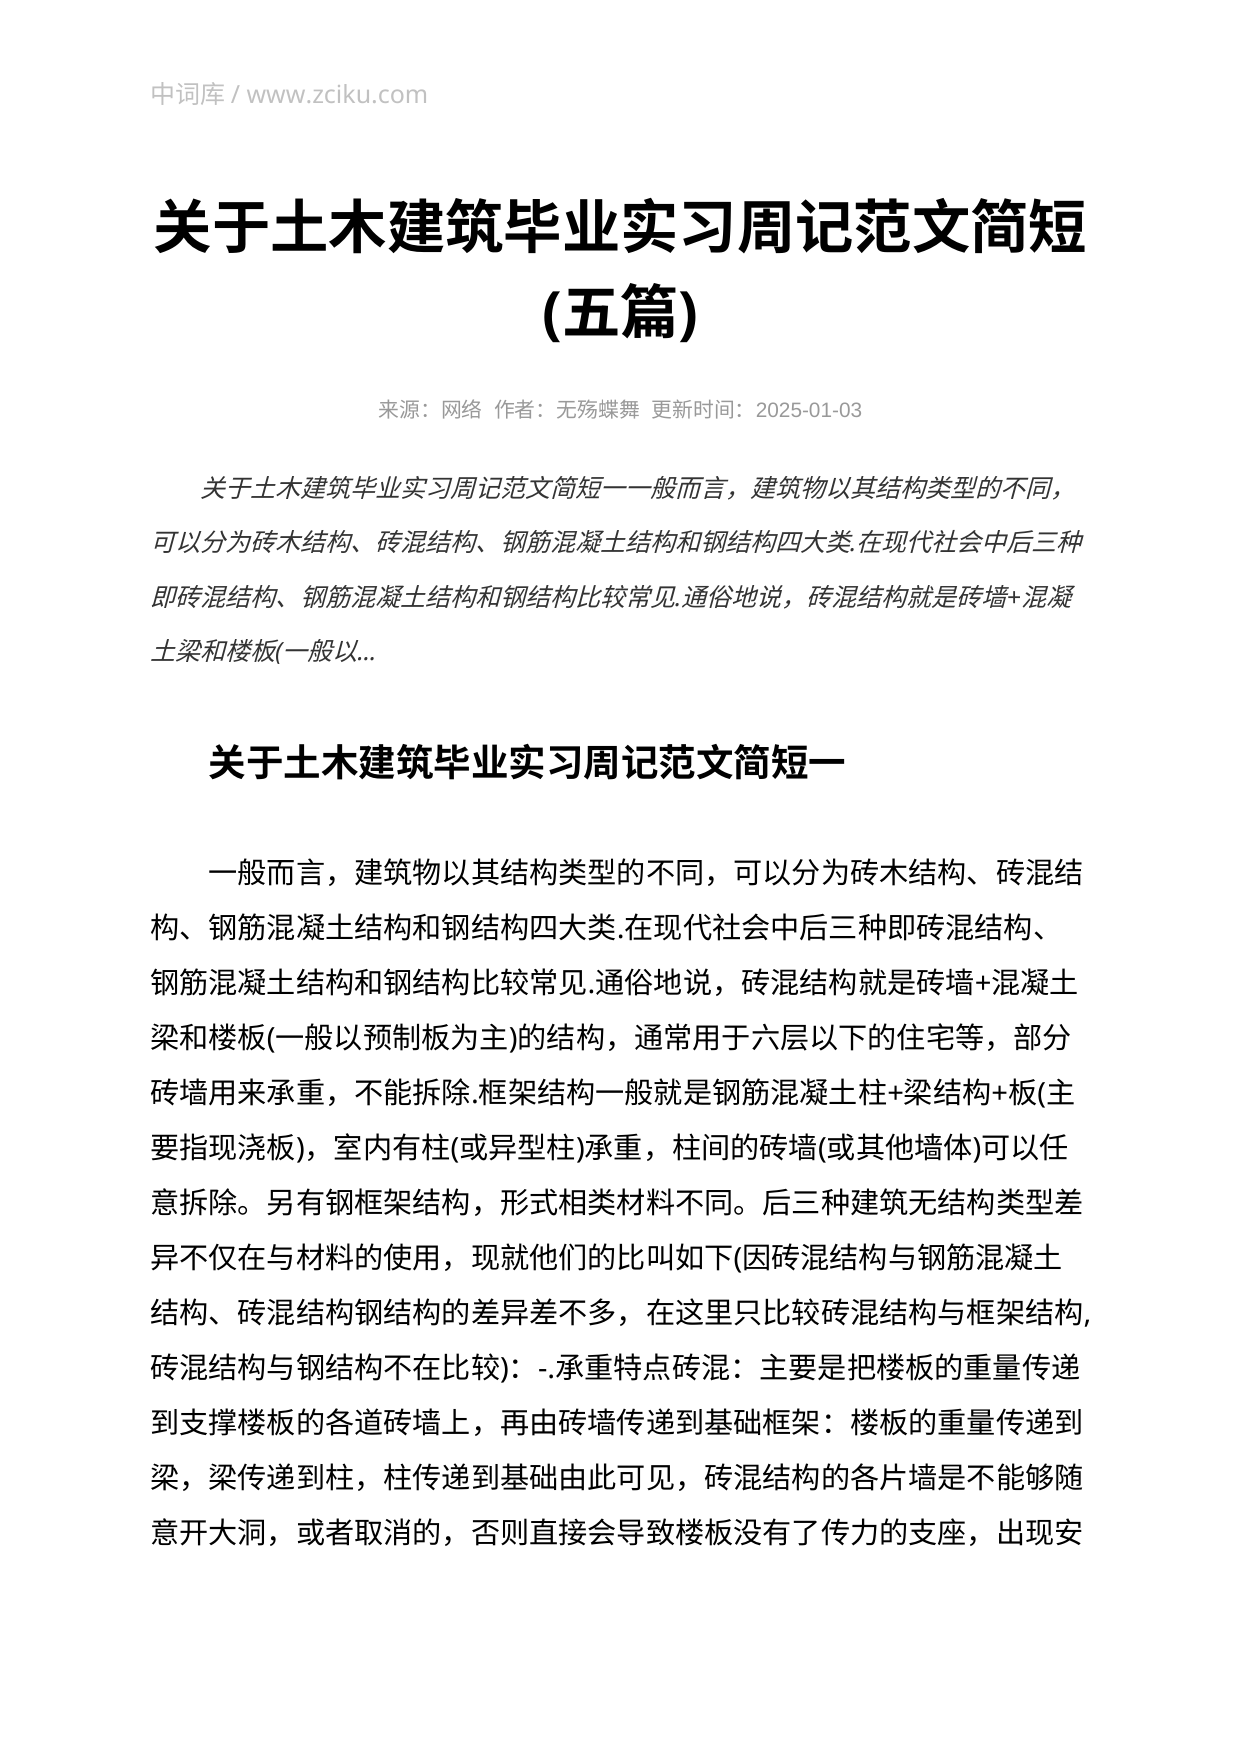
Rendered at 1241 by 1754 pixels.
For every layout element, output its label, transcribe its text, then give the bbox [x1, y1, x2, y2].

text 关于土木建筑毕业实习周记范文简短一一般而言，建筑物以其结构类型的不同，可以分为砖木结构、砖混结构、钢筋混凝土结构和钢结构四大类.在现代社会中后三种即砖混结构、钢筋混凝土结构和钢结构比较常见.通俗地说，砖混结构就是砖墙+混凝土梁和楼板(一般以... [150, 468, 1090, 668]
subtitle 关于土木建筑毕业实习周记范文简短(五篇) [150, 181, 1090, 351]
text 关于土木建筑毕业实习周记范文简短一 [150, 733, 1090, 787]
text 来源：网络 作者：无殇蝶舞 更新时间：2025-01-03 [150, 397, 1090, 421]
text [150, 850, 1090, 1552]
